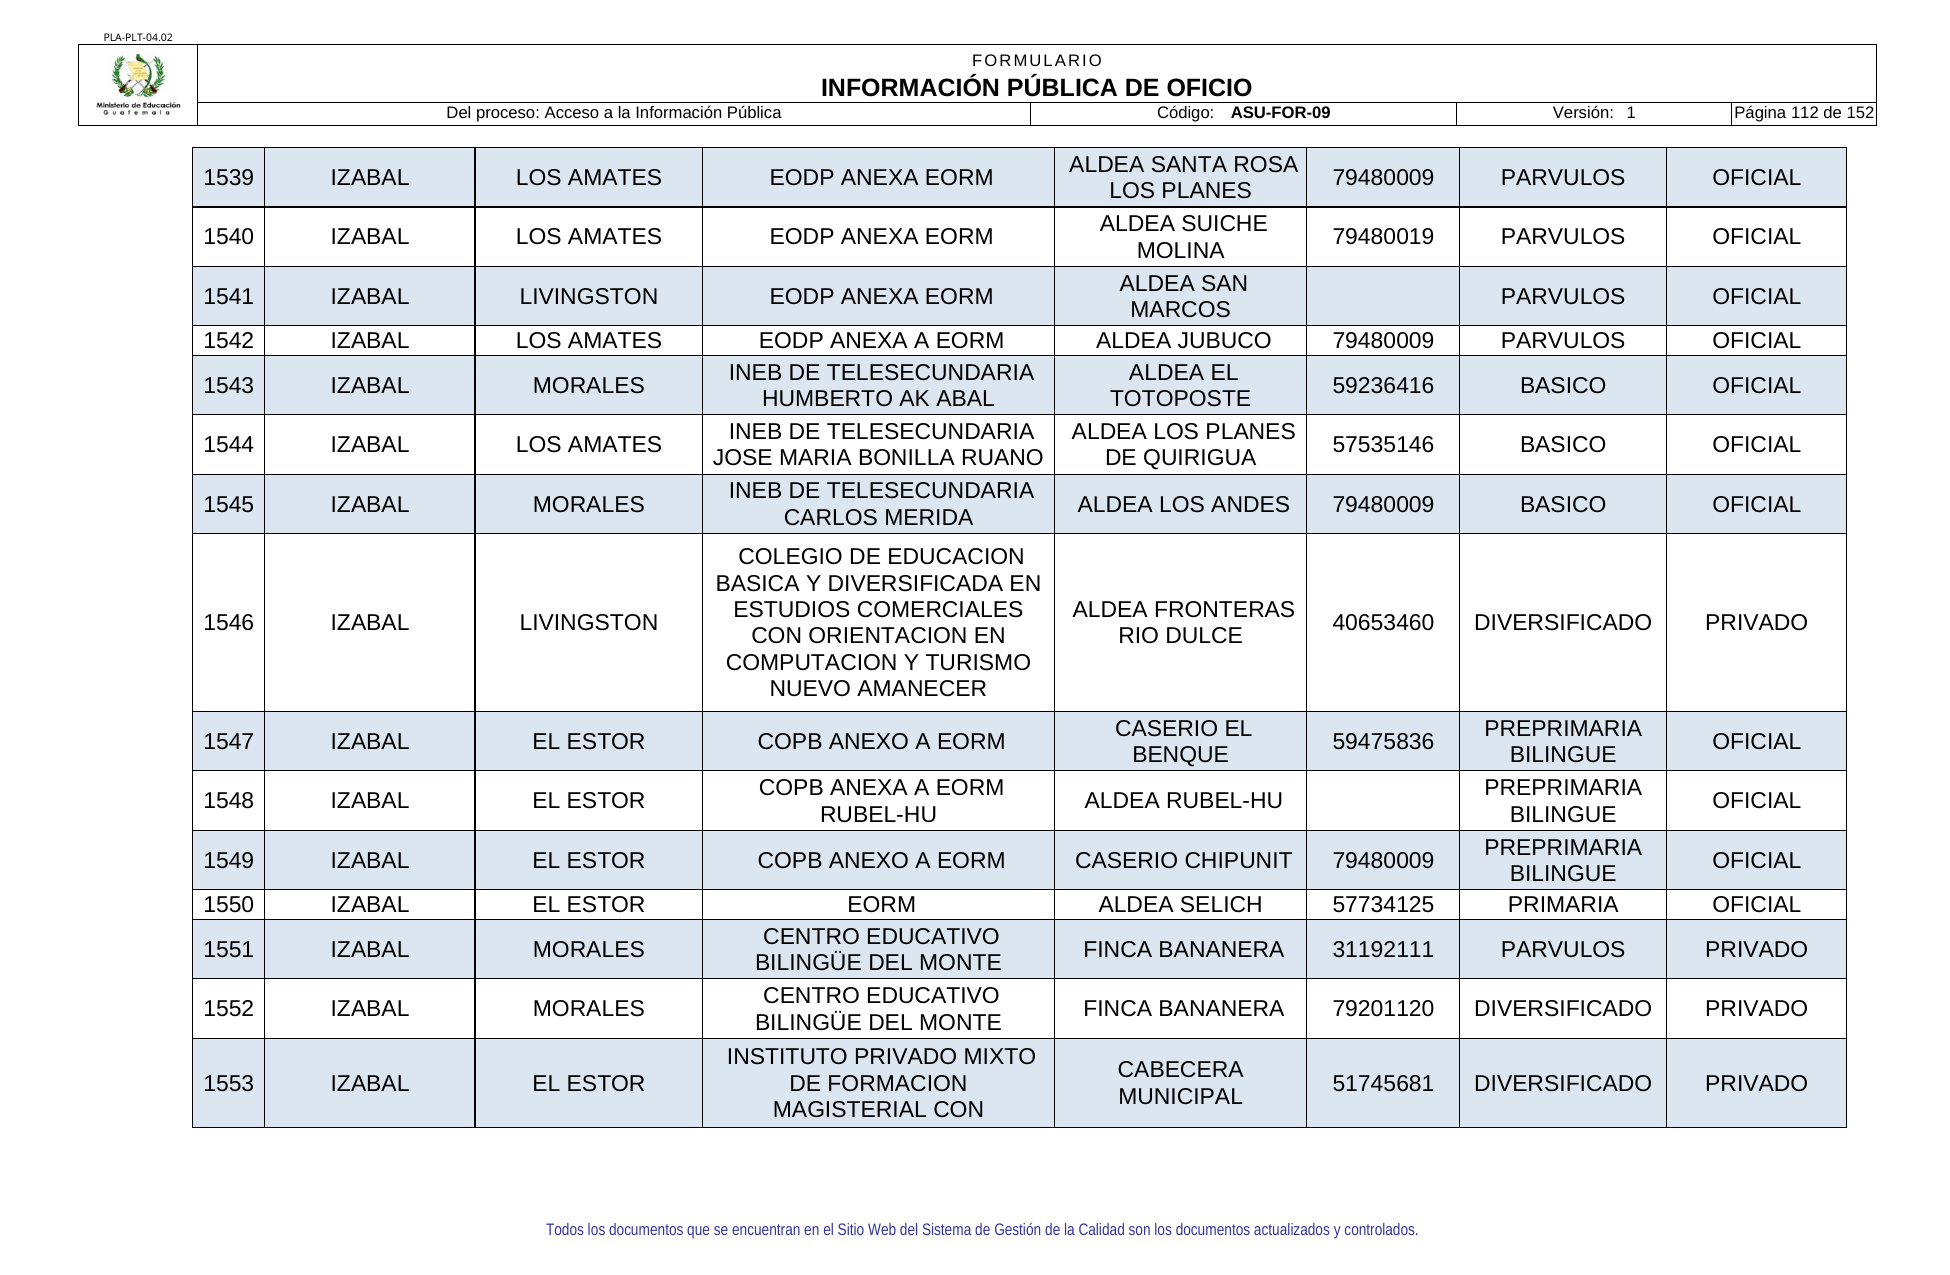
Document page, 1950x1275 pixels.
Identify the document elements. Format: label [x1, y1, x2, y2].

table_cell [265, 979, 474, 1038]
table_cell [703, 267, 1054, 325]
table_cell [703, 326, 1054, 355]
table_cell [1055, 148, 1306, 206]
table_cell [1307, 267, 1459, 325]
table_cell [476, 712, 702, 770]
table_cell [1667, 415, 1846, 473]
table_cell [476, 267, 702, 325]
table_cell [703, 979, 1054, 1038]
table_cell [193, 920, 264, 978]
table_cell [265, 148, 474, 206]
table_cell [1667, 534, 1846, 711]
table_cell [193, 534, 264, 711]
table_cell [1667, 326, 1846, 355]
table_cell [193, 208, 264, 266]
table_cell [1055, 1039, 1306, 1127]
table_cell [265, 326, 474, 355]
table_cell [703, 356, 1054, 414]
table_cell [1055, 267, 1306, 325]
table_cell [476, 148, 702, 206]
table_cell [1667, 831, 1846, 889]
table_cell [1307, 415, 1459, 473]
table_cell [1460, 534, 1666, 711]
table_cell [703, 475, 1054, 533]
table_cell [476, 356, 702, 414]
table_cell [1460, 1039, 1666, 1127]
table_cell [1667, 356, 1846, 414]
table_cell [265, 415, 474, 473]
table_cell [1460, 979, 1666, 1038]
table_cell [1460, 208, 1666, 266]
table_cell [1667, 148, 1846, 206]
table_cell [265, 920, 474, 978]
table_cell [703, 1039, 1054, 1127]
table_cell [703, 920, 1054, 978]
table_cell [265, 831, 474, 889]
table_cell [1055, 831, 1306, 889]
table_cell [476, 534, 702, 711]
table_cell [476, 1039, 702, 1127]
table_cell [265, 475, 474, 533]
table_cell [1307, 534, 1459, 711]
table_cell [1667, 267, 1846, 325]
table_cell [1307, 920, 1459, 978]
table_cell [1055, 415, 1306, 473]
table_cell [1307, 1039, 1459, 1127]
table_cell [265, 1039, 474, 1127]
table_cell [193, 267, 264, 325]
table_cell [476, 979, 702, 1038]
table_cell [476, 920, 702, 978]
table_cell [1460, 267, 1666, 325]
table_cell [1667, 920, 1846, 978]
picture [95, 51, 181, 117]
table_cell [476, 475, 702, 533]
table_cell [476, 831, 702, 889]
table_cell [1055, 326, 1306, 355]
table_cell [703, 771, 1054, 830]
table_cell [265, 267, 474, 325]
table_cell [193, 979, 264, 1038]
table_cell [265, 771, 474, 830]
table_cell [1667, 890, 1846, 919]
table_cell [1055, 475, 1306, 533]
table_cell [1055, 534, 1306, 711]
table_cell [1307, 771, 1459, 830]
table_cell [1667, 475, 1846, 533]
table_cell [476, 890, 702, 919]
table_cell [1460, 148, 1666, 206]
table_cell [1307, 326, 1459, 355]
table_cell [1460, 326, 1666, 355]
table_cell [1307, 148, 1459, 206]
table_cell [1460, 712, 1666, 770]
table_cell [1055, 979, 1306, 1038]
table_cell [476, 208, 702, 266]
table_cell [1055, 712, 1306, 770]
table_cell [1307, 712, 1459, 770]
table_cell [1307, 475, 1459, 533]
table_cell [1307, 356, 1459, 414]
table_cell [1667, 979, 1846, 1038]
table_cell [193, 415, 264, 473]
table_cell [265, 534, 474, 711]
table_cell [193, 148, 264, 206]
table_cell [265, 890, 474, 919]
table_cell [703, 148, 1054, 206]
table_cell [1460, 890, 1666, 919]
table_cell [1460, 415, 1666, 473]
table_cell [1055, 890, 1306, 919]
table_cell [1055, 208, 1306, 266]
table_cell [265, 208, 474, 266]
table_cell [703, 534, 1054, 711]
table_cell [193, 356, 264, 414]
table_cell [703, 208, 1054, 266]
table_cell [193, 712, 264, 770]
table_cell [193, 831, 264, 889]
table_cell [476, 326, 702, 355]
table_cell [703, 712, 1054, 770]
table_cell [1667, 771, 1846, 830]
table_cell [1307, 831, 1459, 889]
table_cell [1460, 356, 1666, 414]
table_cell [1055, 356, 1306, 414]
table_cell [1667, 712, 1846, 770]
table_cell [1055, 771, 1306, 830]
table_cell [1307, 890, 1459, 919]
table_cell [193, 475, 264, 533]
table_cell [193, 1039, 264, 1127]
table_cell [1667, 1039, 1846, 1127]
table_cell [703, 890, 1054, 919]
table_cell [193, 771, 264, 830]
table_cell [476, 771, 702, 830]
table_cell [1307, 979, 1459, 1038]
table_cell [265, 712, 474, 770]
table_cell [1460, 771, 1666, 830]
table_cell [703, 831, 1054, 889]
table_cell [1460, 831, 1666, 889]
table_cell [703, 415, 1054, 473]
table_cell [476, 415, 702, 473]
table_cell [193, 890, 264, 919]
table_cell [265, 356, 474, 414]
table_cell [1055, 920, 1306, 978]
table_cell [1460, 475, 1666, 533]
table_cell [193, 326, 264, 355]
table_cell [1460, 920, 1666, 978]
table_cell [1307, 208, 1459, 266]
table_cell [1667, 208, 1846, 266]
